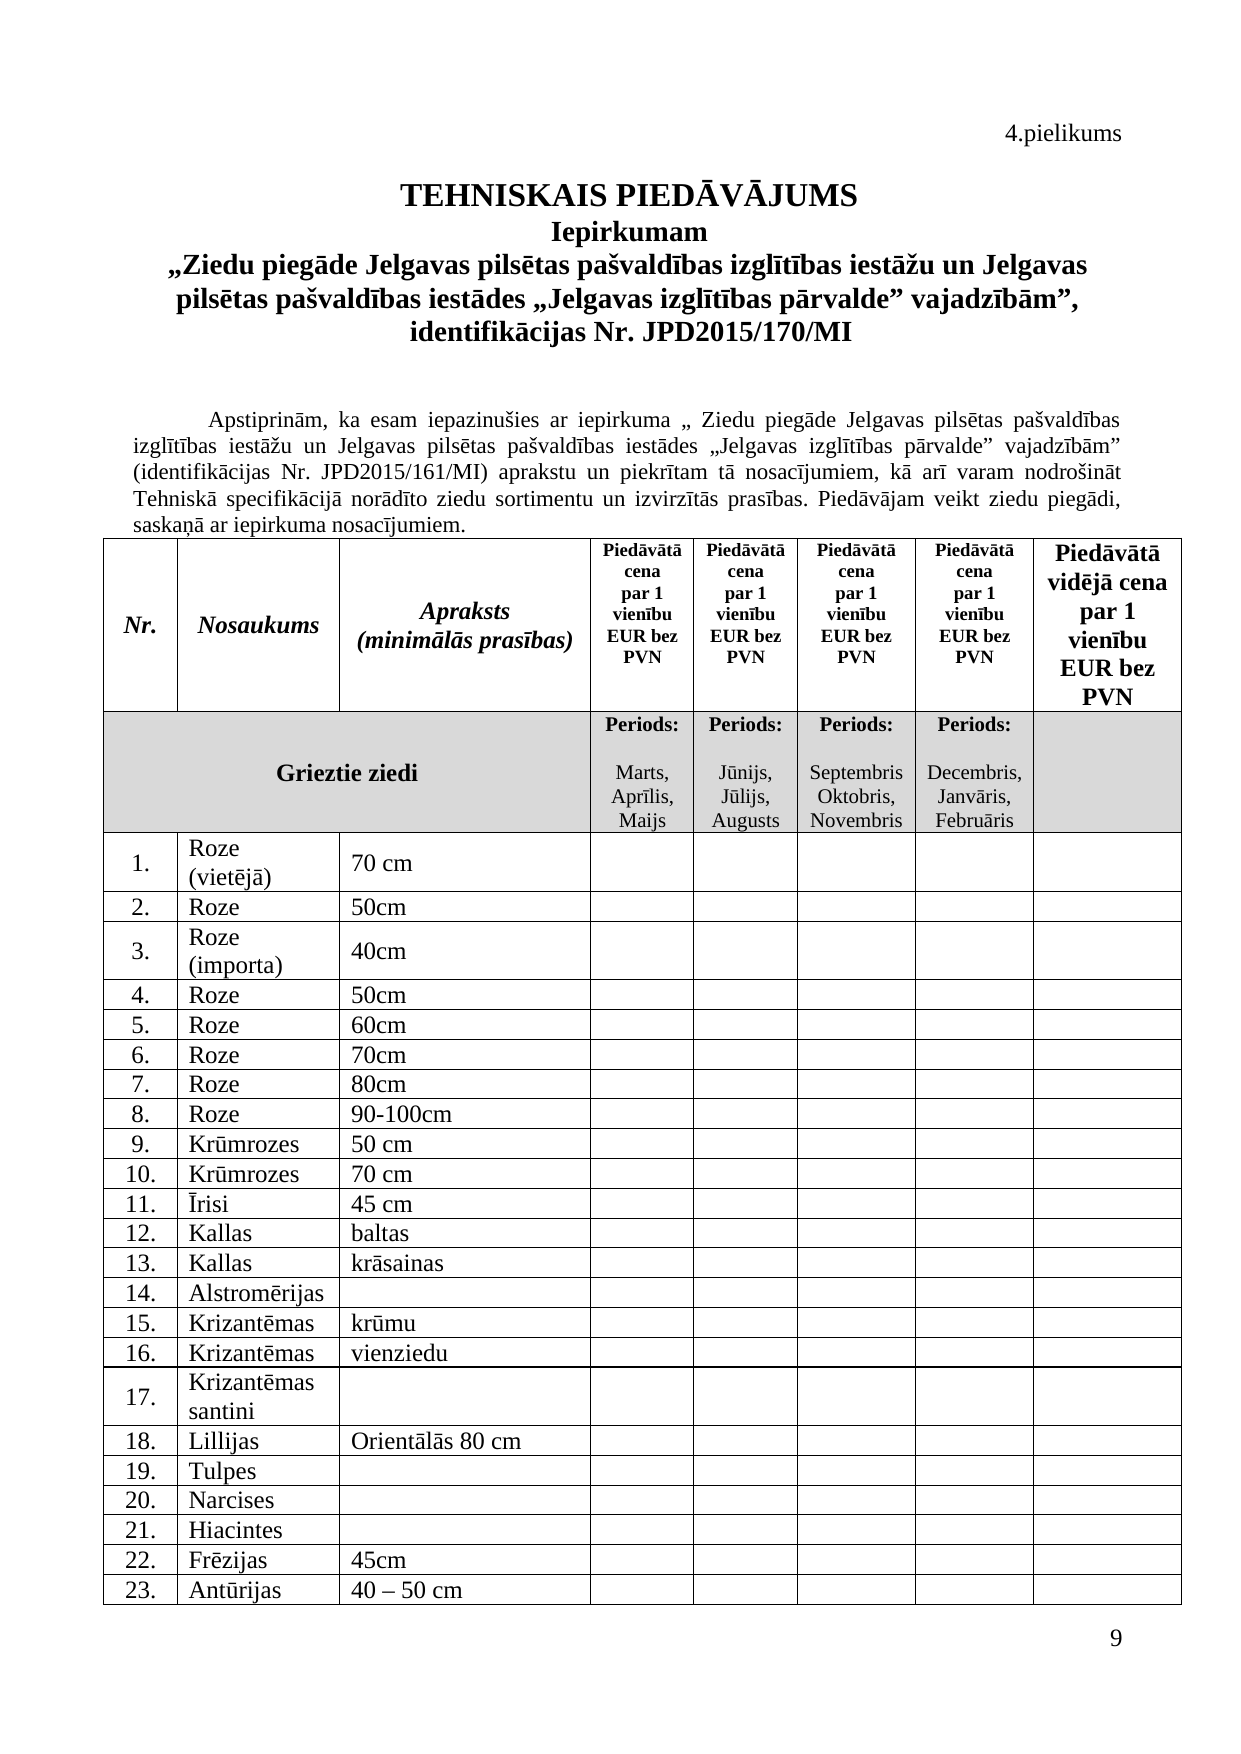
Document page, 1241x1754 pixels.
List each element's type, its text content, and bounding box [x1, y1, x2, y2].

table_cell [916, 1129, 1033, 1158]
table_cell Periods: Septembris Oktobris, Novembris [798, 712, 915, 832]
table_header Piedāvātā cena par 1 vienību EUR bez PVN [798, 539, 915, 711]
table_cell 80cm [340, 1070, 590, 1098]
table_cell [1034, 1545, 1181, 1574]
table_cell 12. [104, 1219, 177, 1247]
table_cell 50cm [340, 980, 590, 1009]
table_cell 70 cm [340, 1159, 590, 1188]
table_cell [1034, 1159, 1181, 1188]
table_cell [591, 1308, 693, 1337]
table_cell Hiacintes [178, 1515, 339, 1544]
table_cell [798, 1099, 915, 1128]
table_cell 8. [104, 1099, 177, 1128]
table_cell [798, 1129, 915, 1158]
table_header Piedāvātā cena par 1 vienību EUR bez PVN [591, 539, 693, 711]
table_cell 21. [104, 1515, 177, 1544]
table_cell Roze [178, 1010, 339, 1039]
table_cell [798, 1486, 915, 1514]
table_cell [1034, 1486, 1181, 1514]
table_cell [916, 1040, 1033, 1068]
table_cell [916, 1278, 1033, 1307]
table_cell [694, 1010, 797, 1039]
table_cell [916, 1545, 1033, 1574]
table_cell 40cm [340, 922, 590, 979]
table_cell [1034, 1278, 1181, 1307]
table_cell [694, 1338, 797, 1366]
table_cell [1034, 1248, 1181, 1277]
table_cell 14. [104, 1278, 177, 1307]
table_cell [916, 1219, 1033, 1247]
table_cell [916, 892, 1033, 921]
table_cell [591, 1248, 693, 1277]
table_cell 22. [104, 1545, 177, 1574]
table_cell [591, 1129, 693, 1158]
table_cell [798, 1456, 915, 1484]
table_cell [1034, 1308, 1181, 1337]
table_cell 16. [104, 1338, 177, 1366]
table_cell Krūmrozes [178, 1129, 339, 1158]
table_cell Grieztie ziedi [104, 712, 590, 832]
table_cell Krizantēmas santini [178, 1368, 339, 1425]
text 4.pielikums [133, 118, 1122, 147]
table_cell [798, 1040, 915, 1068]
table_cell [916, 1010, 1033, 1039]
text TEHNISKAIS PIEDĀVĀJUMS [133, 176, 1125, 214]
table_cell 10. [104, 1159, 177, 1188]
table_cell krāsainas [340, 1248, 590, 1277]
table_cell Roze [178, 1040, 339, 1068]
table_cell 60cm [340, 1010, 590, 1039]
table_cell [916, 1456, 1033, 1484]
table_cell Roze (vietējā) [178, 833, 339, 891]
table_cell [1034, 1456, 1181, 1484]
table_cell 50cm [340, 892, 590, 921]
table_cell [591, 1010, 693, 1039]
table_cell [1034, 833, 1181, 891]
text Apstiprinām, ka esam iepazinušies ar iepirkuma „ Ziedu piegāde Jelgavas pilsētas pašvaldības izglītības iestāžu un Jelgavas pilsētas pašvaldības iestādes „Jelgavas izglītības pārvalde” vajadzībām” (identifikācijas Nr. JPD2015/161/MI) aprakstu un piekrītam tā nosacījumiem, kā arī varam nodrošināt Tehniskā specifikācijā norādīto ziedu sortimentu un izvirzītās prasības. Piedāvājam veikt ziedu piegādi, saskaņā ar iepirkuma nosacījumiem. [133, 406, 1122, 537]
table_cell 18. [104, 1426, 177, 1455]
table_cell Frēzijas [178, 1545, 339, 1574]
table_cell [916, 1099, 1033, 1128]
table_cell Alstromērijas [178, 1278, 339, 1307]
table_cell [340, 1486, 590, 1514]
table_cell Roze [178, 892, 339, 921]
table_cell [916, 1515, 1033, 1544]
table_cell [340, 1515, 590, 1544]
table_cell [916, 1070, 1033, 1098]
table_cell 1. [104, 833, 177, 891]
table_cell [916, 1248, 1033, 1277]
table_cell [694, 1040, 797, 1068]
table_header Piedāvātā cena par 1 vienību EUR bez PVN [694, 539, 797, 711]
table_cell Narcises [178, 1486, 339, 1514]
table_header Piedāvātā vidējā cena par 1 vienību EUR bez PVN [1034, 539, 1181, 711]
table_cell [591, 980, 693, 1009]
table_cell Roze [178, 980, 339, 1009]
table_cell Kallas [178, 1248, 339, 1277]
table_cell [1034, 1010, 1181, 1039]
table_cell [694, 1575, 797, 1604]
table_cell [1034, 1040, 1181, 1068]
table_cell [591, 1486, 693, 1514]
table_header Apraksts (minimālās prasības) [340, 539, 590, 711]
table_cell [591, 1040, 693, 1068]
table_cell [798, 1338, 915, 1366]
table_cell 70cm [340, 1040, 590, 1068]
table_cell 20. [104, 1486, 177, 1514]
text „Ziedu piegāde Jelgavas pilsētas pašvaldības izglītības iestāžu un Jelgavas pilsētas pašvaldības iestādes „Jelgavas izglītības pārvalde” vajadzībām”, [133, 247, 1122, 314]
table_cell Īrisi [178, 1189, 339, 1217]
table_cell [591, 1189, 693, 1217]
table_cell [916, 1575, 1033, 1604]
table_cell 45cm [340, 1545, 590, 1574]
table_cell [340, 1368, 590, 1425]
table_cell [916, 1308, 1033, 1337]
table_cell [694, 1456, 797, 1484]
table_cell 90-100cm [340, 1099, 590, 1128]
table_cell [694, 1248, 797, 1277]
table_cell vienziedu [340, 1338, 590, 1366]
table_cell [916, 833, 1033, 891]
text identifikācijas Nr. JPD2015/170/MI [133, 314, 1122, 348]
table_cell Kallas [178, 1219, 339, 1247]
table_cell [591, 1338, 693, 1366]
table_cell [798, 1426, 915, 1455]
table_cell Roze [178, 1099, 339, 1128]
table_cell [1034, 1426, 1181, 1455]
table_cell [1034, 1515, 1181, 1544]
table_cell [591, 1368, 693, 1425]
table_cell 9. [104, 1129, 177, 1158]
table_cell 50 cm [340, 1129, 590, 1158]
table_cell [916, 1338, 1033, 1366]
table_cell Roze [178, 1070, 339, 1098]
table_cell 45 cm [340, 1189, 590, 1217]
table_cell Roze (importa) [178, 922, 339, 979]
table_cell [694, 1219, 797, 1247]
table_cell [798, 1545, 915, 1574]
table_cell [1034, 1129, 1181, 1158]
table_cell Tulpes [178, 1456, 339, 1484]
table_cell [916, 980, 1033, 1009]
table_cell Orientālās 80 cm [340, 1426, 590, 1455]
table_cell [694, 833, 797, 891]
table_cell [694, 1070, 797, 1098]
table_cell [1034, 1368, 1181, 1425]
table_cell 7. [104, 1070, 177, 1098]
table_cell [591, 1575, 693, 1604]
table_cell 17. [104, 1368, 177, 1425]
table_cell 19. [104, 1456, 177, 1484]
table_cell [798, 1308, 915, 1337]
text Iepirkumam [133, 214, 1125, 247]
table_cell [694, 1278, 797, 1307]
table_cell [798, 922, 915, 979]
table_cell [798, 1575, 915, 1604]
table_cell 70 cm [340, 833, 590, 891]
table_cell [694, 1189, 797, 1217]
table_cell [694, 892, 797, 921]
table_cell [798, 1070, 915, 1098]
table_cell [916, 1159, 1033, 1188]
table_cell 23. [104, 1575, 177, 1604]
table_cell 5. [104, 1010, 177, 1039]
table_cell [798, 1159, 915, 1188]
table_cell [798, 1010, 915, 1039]
table_cell [916, 1426, 1033, 1455]
table_cell [591, 922, 693, 979]
table_cell [591, 833, 693, 891]
table_cell [798, 980, 915, 1009]
table_cell [694, 1308, 797, 1337]
table_cell 3. [104, 922, 177, 979]
table_cell [591, 1219, 693, 1247]
table_cell Antūrijas [178, 1575, 339, 1604]
table_cell [1034, 1219, 1181, 1247]
table_header Nosaukums [178, 539, 339, 711]
table_cell [694, 1099, 797, 1128]
table_cell Periods: Marts, Aprīlis, Maijs [591, 712, 693, 832]
table_cell [1034, 1575, 1181, 1604]
table_cell [694, 980, 797, 1009]
table_cell Lillijas [178, 1426, 339, 1455]
table_cell [798, 833, 915, 891]
table_header Piedāvātā cena par 1 vienību EUR bez PVN [916, 539, 1033, 711]
table_cell [591, 1545, 693, 1574]
table_cell 11. [104, 1189, 177, 1217]
table_cell [591, 1515, 693, 1544]
table_cell [694, 1129, 797, 1158]
table_cell [694, 1486, 797, 1514]
table_cell [798, 1368, 915, 1425]
table_cell [798, 1219, 915, 1247]
table_cell [591, 1159, 693, 1188]
table_cell [916, 1189, 1033, 1217]
table_cell 6. [104, 1040, 177, 1068]
table_cell [916, 1486, 1033, 1514]
table_cell krūmu [340, 1308, 590, 1337]
table_cell 2. [104, 892, 177, 921]
table_cell [1034, 1338, 1181, 1366]
table_cell [916, 922, 1033, 979]
table_cell [798, 1189, 915, 1217]
table_cell [798, 1278, 915, 1307]
table_cell [1034, 922, 1181, 979]
table_cell Periods: Decembris, Janvāris, Februāris [916, 712, 1033, 832]
table_cell Periods: Jūnijs, Jūlijs, Augusts [694, 712, 797, 832]
table_cell [798, 1515, 915, 1544]
table_cell [1034, 1099, 1181, 1128]
table_cell [1034, 892, 1181, 921]
table_cell [591, 1278, 693, 1307]
table_cell [694, 1368, 797, 1425]
table_cell [694, 1515, 797, 1544]
table_cell baltas [340, 1219, 590, 1247]
table_cell [694, 1426, 797, 1455]
table_cell [798, 1248, 915, 1277]
table_cell [1034, 1070, 1181, 1098]
table_cell [591, 1070, 693, 1098]
table_cell [694, 922, 797, 979]
table_cell Krizantēmas [178, 1338, 339, 1366]
table_cell 13. [104, 1248, 177, 1277]
table_cell Krizantēmas [178, 1308, 339, 1337]
table_cell [591, 1456, 693, 1484]
table_cell Krūmrozes [178, 1159, 339, 1188]
table_cell 4. [104, 980, 177, 1009]
table_cell 40 – 50 cm [340, 1575, 590, 1604]
table_header Nr. [104, 539, 177, 711]
table_cell [340, 1278, 590, 1307]
table_cell [694, 1159, 797, 1188]
table_cell 15. [104, 1308, 177, 1337]
table_cell [340, 1456, 590, 1484]
table_cell [694, 1545, 797, 1574]
table_cell [1034, 712, 1181, 832]
table_cell [916, 1368, 1033, 1425]
table_cell [591, 892, 693, 921]
table_cell [798, 892, 915, 921]
table_cell [1034, 1189, 1181, 1217]
table_cell [591, 1426, 693, 1455]
table_cell [591, 1099, 693, 1128]
table_cell [1034, 980, 1181, 1009]
